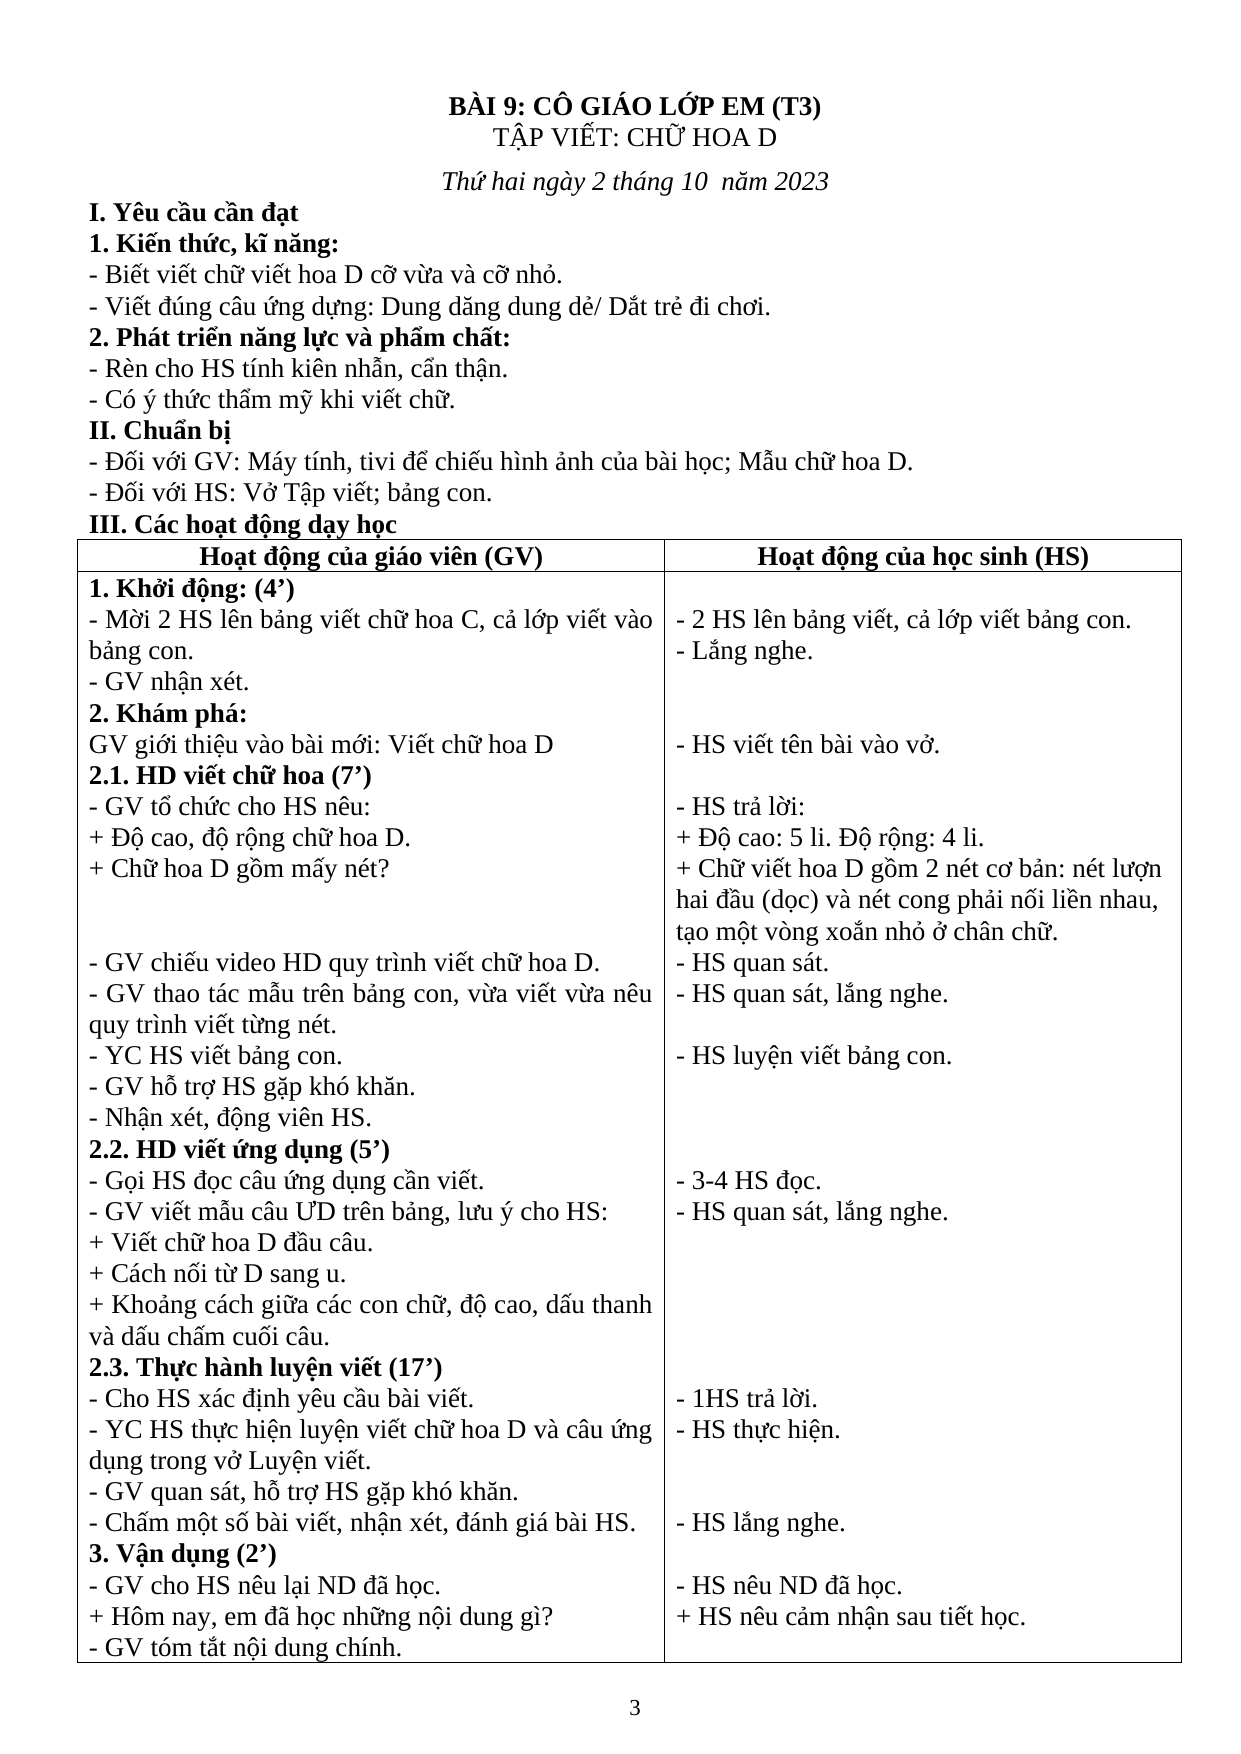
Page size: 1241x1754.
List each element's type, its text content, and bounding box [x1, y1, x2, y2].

text - Có ý thức thẩm mỹ khi viết chữ. [89, 383, 1181, 414]
table_header Hoạt động của giáo viên (GV) [78, 540, 664, 571]
text - Đối với GV: Máy tính, tivi để chiếu hình ảnh của bài học; Mẫu chữ hoa D. [89, 445, 1181, 477]
text - Đối với HS: Vở Tập viết; bảng con. [89, 477, 1181, 508]
text III. Các hoạt động dạy học [89, 508, 1181, 539]
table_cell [665, 572, 1181, 1662]
text - Viết đúng câu ứng dựng: Dung dăng dung dẻ/ Dắt trẻ đi chơi. [89, 290, 1181, 321]
text II. Chuẩn bị [89, 414, 1181, 445]
text - Biết viết chữ viết hoa D cỡ vừa và cỡ nhỏ. [89, 258, 1181, 290]
table_header Hoạt động của học sinh (HS) [665, 540, 1181, 571]
text I. Yêu cầu cần đạt [89, 196, 1181, 227]
text 2. Phát triển năng lực và phẩm chất: [89, 321, 1181, 352]
text 1. Kiến thức, kĩ năng: [89, 227, 1181, 258]
text Thứ hai ngày 2 tháng 10 năm 2023 [89, 165, 1181, 196]
text TẬP VIẾT: CHỮ HOA D [89, 121, 1181, 153]
text BÀI 9: CÔ GIÁO LỚP EM (T3) [89, 90, 1181, 121]
text - Rèn cho HS tính kiên nhẫn, cẩn thận. [89, 352, 1181, 383]
